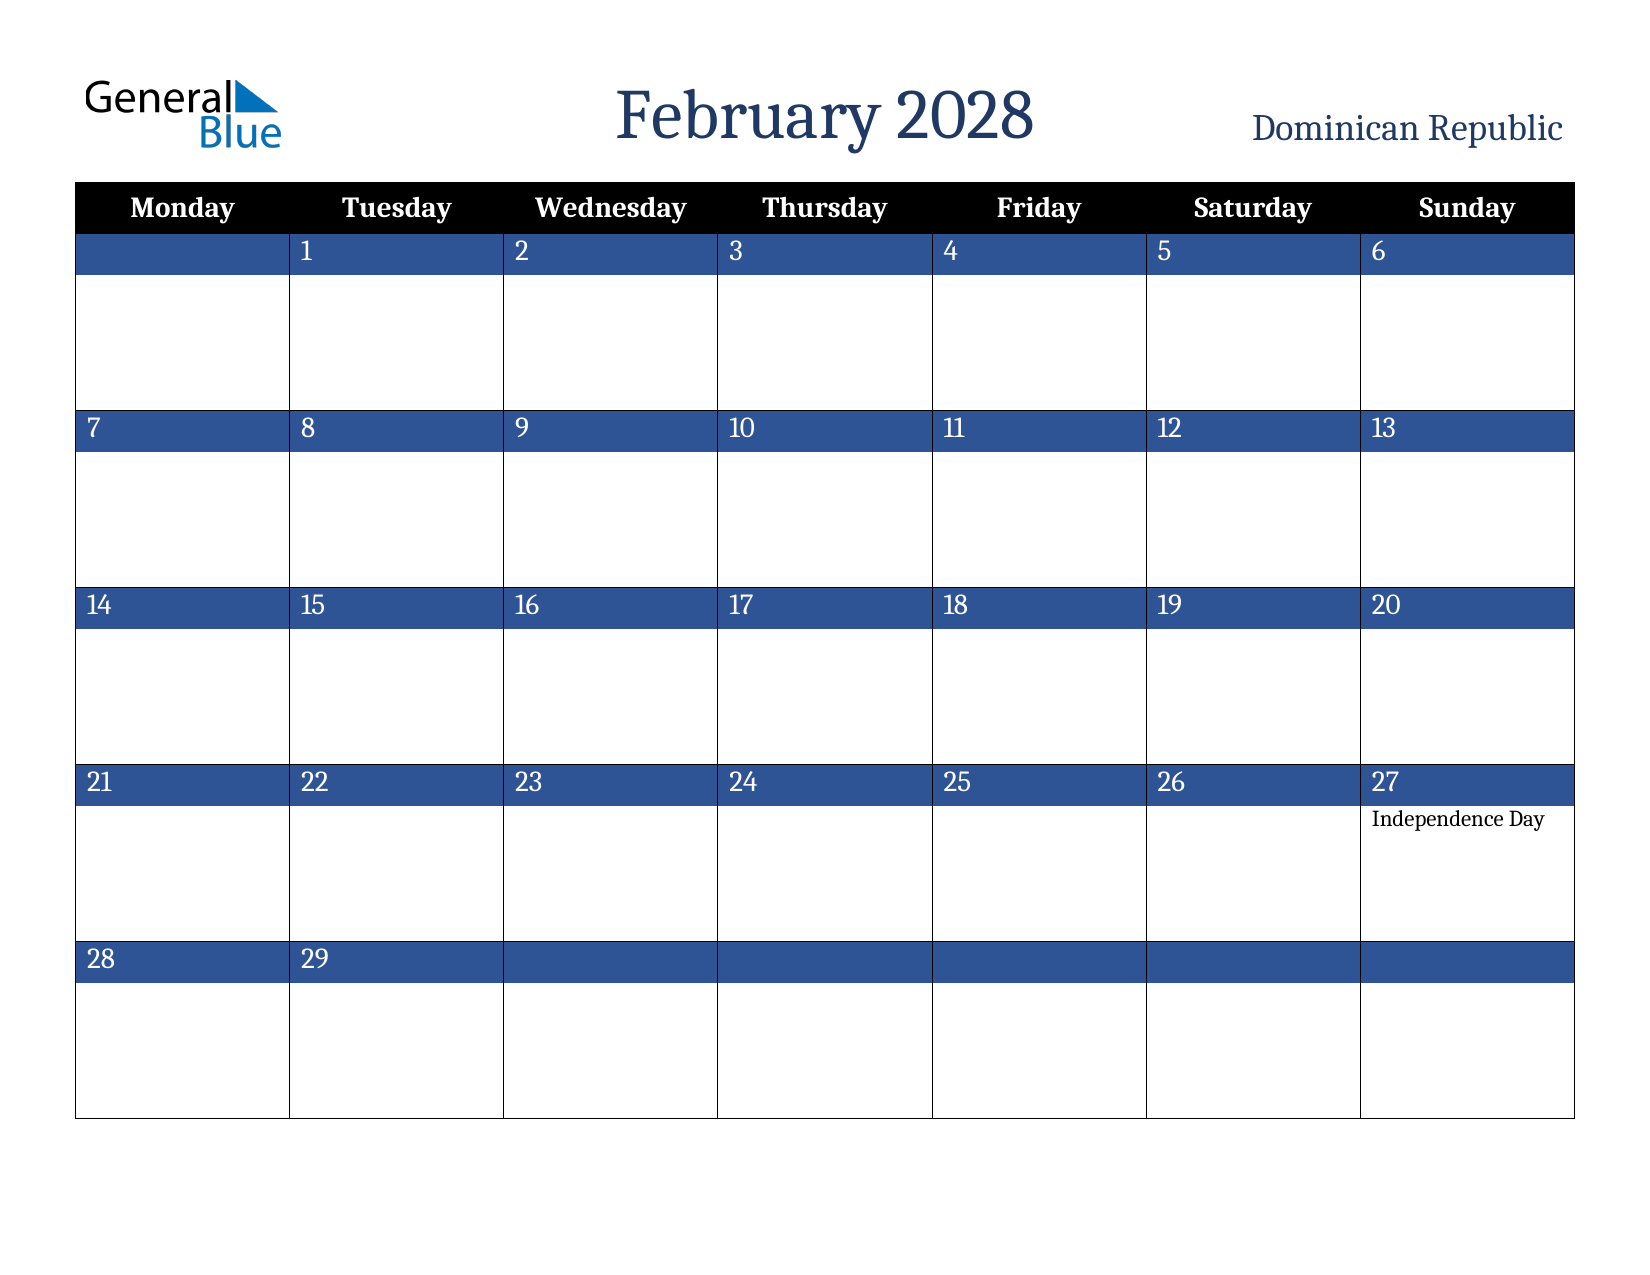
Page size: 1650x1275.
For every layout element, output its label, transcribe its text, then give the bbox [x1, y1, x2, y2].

table_cell [718, 806, 932, 941]
table_cell [76, 452, 289, 587]
table_cell 29 [290, 942, 503, 983]
table_cell 7 [76, 411, 289, 452]
table_cell 5 [1147, 234, 1360, 275]
table_cell [1147, 942, 1360, 983]
table_cell 13 [1361, 411, 1574, 452]
table_cell 15 [290, 588, 503, 629]
table_cell Saturday [1147, 183, 1360, 233]
table_cell [1147, 275, 1360, 410]
table_cell [1361, 629, 1574, 764]
table_cell [718, 275, 932, 410]
table_cell [290, 275, 503, 410]
table_cell [718, 983, 932, 1118]
table_cell [1361, 275, 1574, 410]
table_cell Sunday [1361, 183, 1574, 233]
table_cell [504, 629, 717, 764]
table_cell Tuesday [290, 183, 503, 233]
table_cell 28 [76, 942, 289, 983]
table_cell [933, 806, 1146, 941]
table_cell 16 [504, 588, 717, 629]
table_cell [504, 275, 717, 410]
table_cell [504, 942, 717, 983]
table_cell 22 [290, 765, 503, 806]
table_cell [76, 983, 289, 1118]
picture [86, 80, 281, 148]
table_cell [1147, 629, 1360, 764]
table_cell [933, 452, 1146, 587]
table_cell [76, 806, 289, 941]
table_cell 12 [1147, 411, 1360, 452]
table_cell 19 [1147, 588, 1360, 629]
table_cell 6 [1361, 234, 1574, 275]
table_cell [504, 806, 717, 941]
table_cell 21 [76, 765, 289, 806]
table_cell 18 [933, 588, 1146, 629]
table_cell [1361, 452, 1574, 587]
table_header [76, 75, 503, 182]
table_cell 2 [504, 234, 717, 275]
table_header Dominican Republic [1146, 75, 1574, 182]
table_cell [933, 983, 1146, 1118]
table_cell [933, 275, 1146, 410]
table_cell [290, 629, 503, 764]
table_cell 25 [933, 765, 1146, 806]
table_cell [933, 942, 1146, 983]
table_cell 26 [1147, 765, 1360, 806]
table_cell [718, 942, 932, 983]
table_cell 1 [290, 234, 503, 275]
table_cell [290, 806, 503, 941]
table_cell 20 [1361, 588, 1574, 629]
table_cell 11 [933, 411, 1146, 452]
table_header February 2028 [504, 75, 1146, 182]
table_cell Thursday [718, 183, 932, 233]
table_cell [504, 983, 717, 1118]
table_cell 24 [718, 765, 932, 806]
table_cell [504, 452, 717, 587]
table_cell 10 [718, 411, 932, 452]
table_cell [1361, 983, 1574, 1118]
table_cell 27 [1361, 765, 1574, 806]
table_cell [76, 275, 289, 410]
table_cell 3 [718, 234, 932, 275]
table_cell [1147, 452, 1360, 587]
table_cell Independence Day [1361, 806, 1574, 941]
table_cell [718, 629, 932, 764]
table_cell 8 [290, 411, 503, 452]
table_cell [718, 452, 932, 587]
table_cell [76, 234, 289, 275]
table_cell Wednesday [504, 183, 717, 233]
table_cell 14 [76, 588, 289, 629]
table_cell 17 [718, 588, 932, 629]
table_cell Monday [76, 183, 289, 233]
table_cell [1147, 806, 1360, 941]
table_cell 4 [933, 234, 1146, 275]
table_cell 23 [504, 765, 717, 806]
table_cell [290, 983, 503, 1118]
table_cell [933, 629, 1146, 764]
table_cell [290, 452, 503, 587]
table_cell [1147, 983, 1360, 1118]
table_cell [1361, 942, 1574, 983]
table_cell 9 [504, 411, 717, 452]
table_cell Friday [933, 183, 1146, 233]
table_cell [76, 629, 289, 764]
